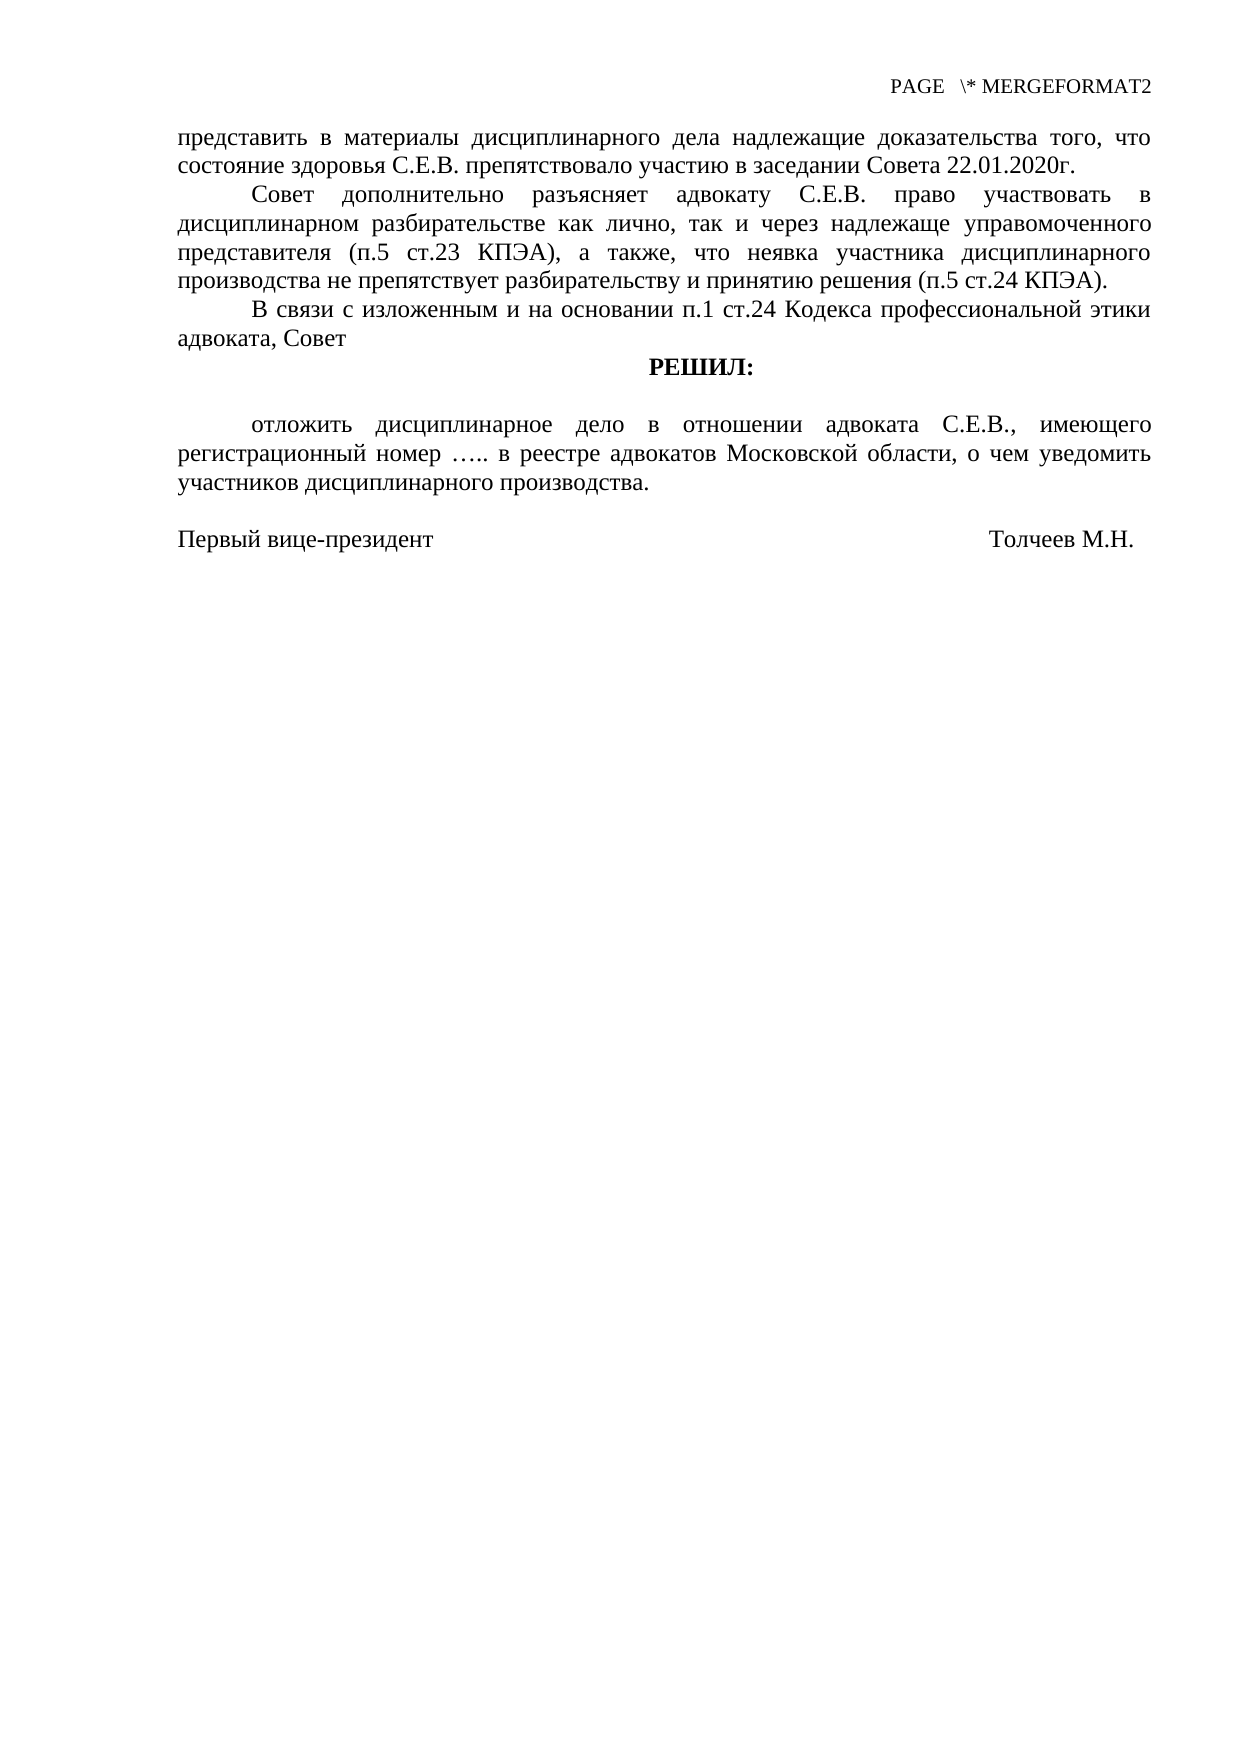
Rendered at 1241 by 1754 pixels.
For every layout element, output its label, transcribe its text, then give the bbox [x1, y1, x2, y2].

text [177, 122, 1152, 179]
text РЕШИЛ: [177, 352, 1152, 381]
text Совет дополнительно разъясняет адвокату С.Е.В. право участвовать в дисциплинарном разбирательстве как лично, так и через надлежаще управомоченного представителя (п.5 ст.23 КПЭА), а также, что неявка участника дисциплинарного производства не препятствует разбирательству и принятию решения (п.5 ст.24 КПЭА). [177, 179, 1152, 294]
text В связи с изложенным и на основании п.1 ст.24 Кодекса профессиональной этики адвоката, Совет [177, 294, 1152, 352]
text Первый вице-президент Толчеев М.Н. [177, 524, 1152, 553]
text отложить дисциплинарное дело в отношении адвоката С.Е.В., имеющего регистрационный номер ….. в реестре адвокатов Московской области, о чем уведомить участников дисциплинарного производства. [177, 409, 1152, 496]
